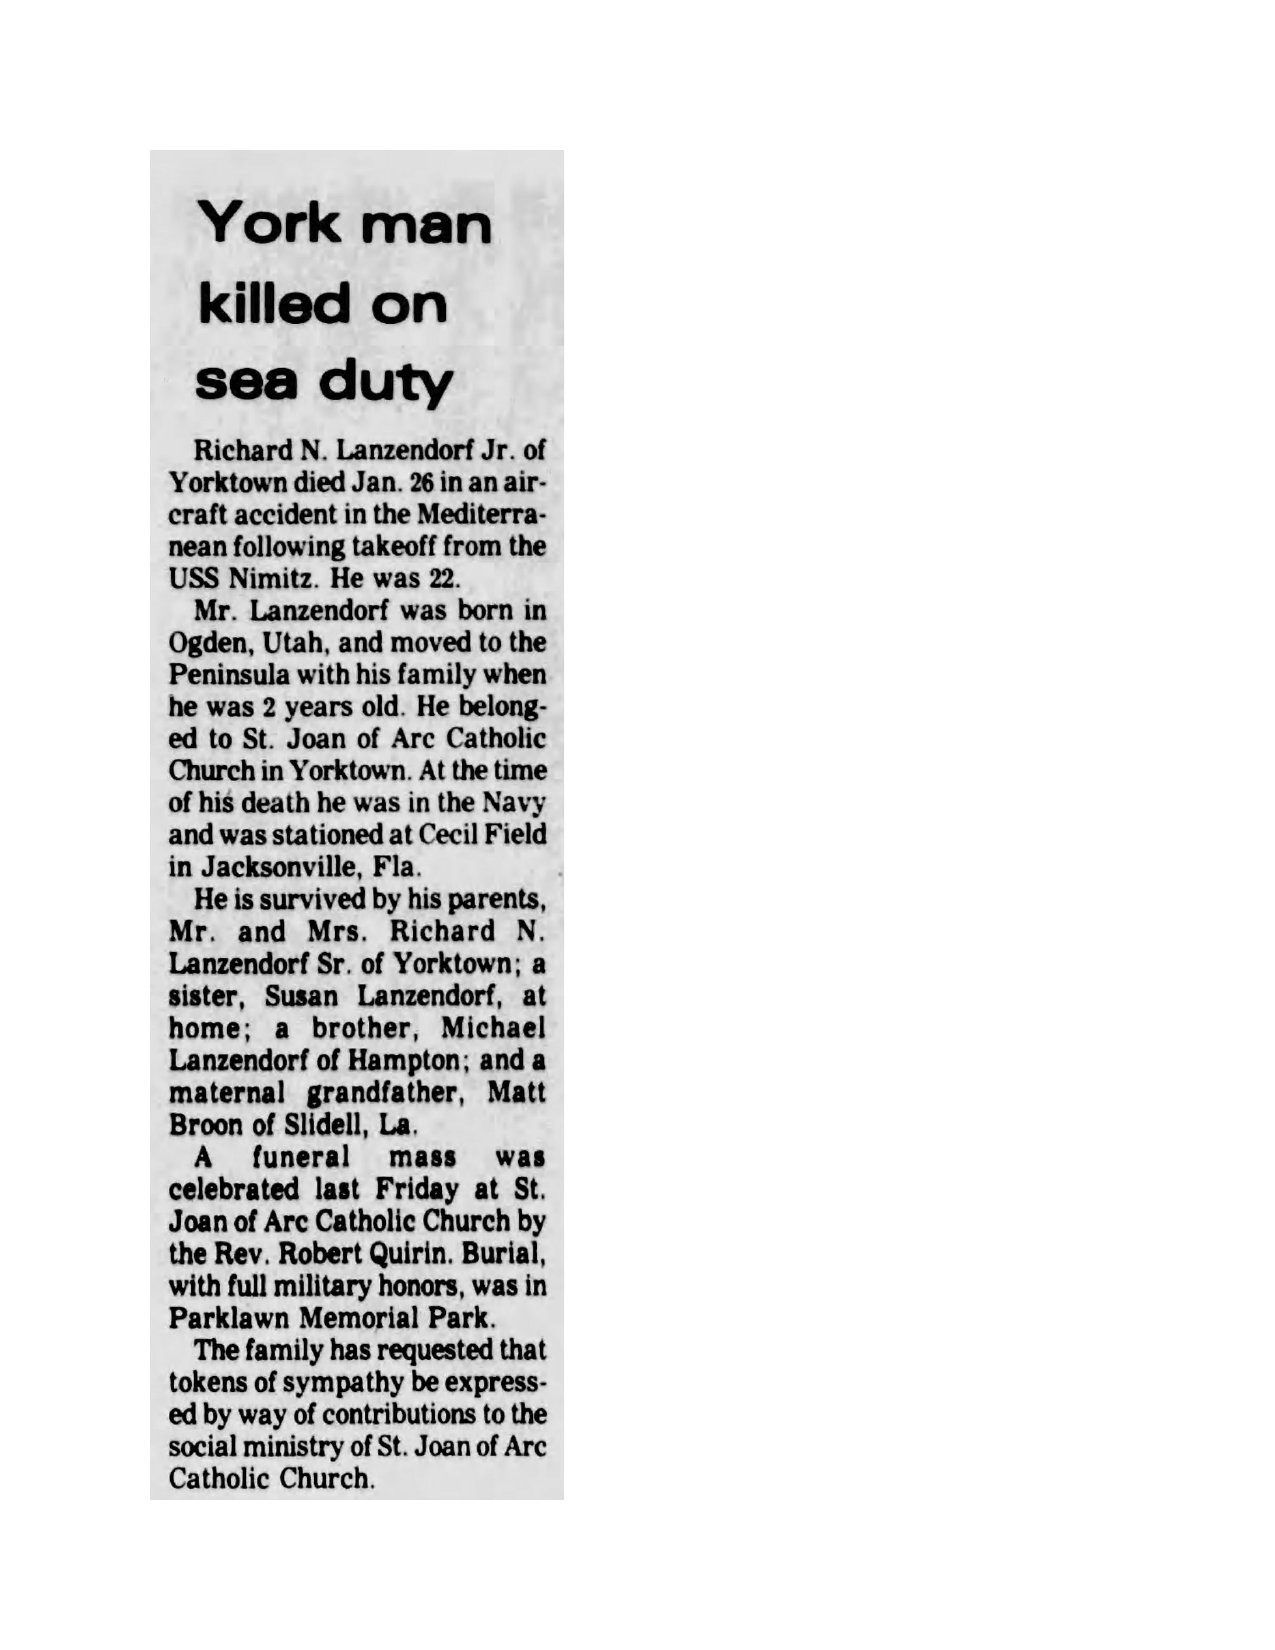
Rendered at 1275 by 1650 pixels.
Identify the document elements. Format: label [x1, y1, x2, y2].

picture [150, 150, 565, 1500]
